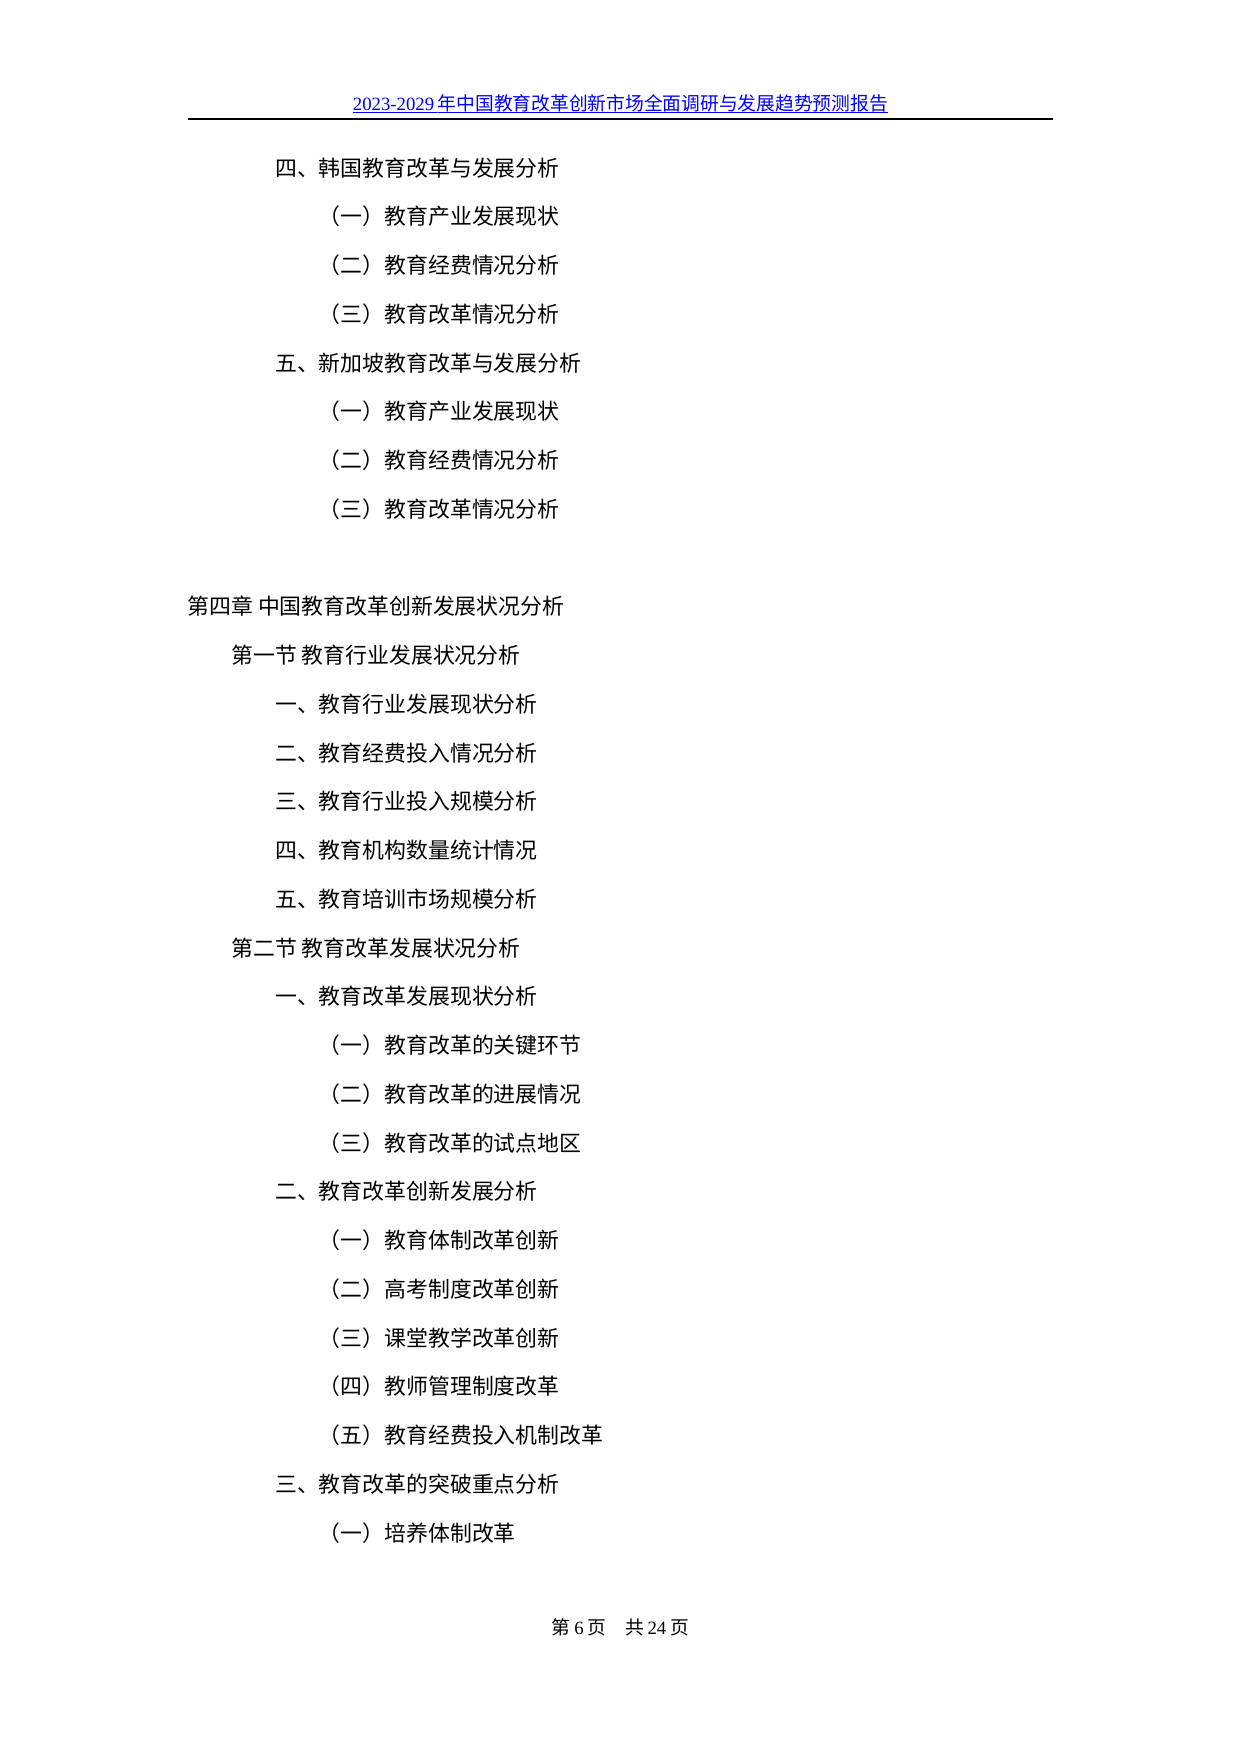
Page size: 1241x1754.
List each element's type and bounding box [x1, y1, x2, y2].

text [187, 150, 1053, 1548]
